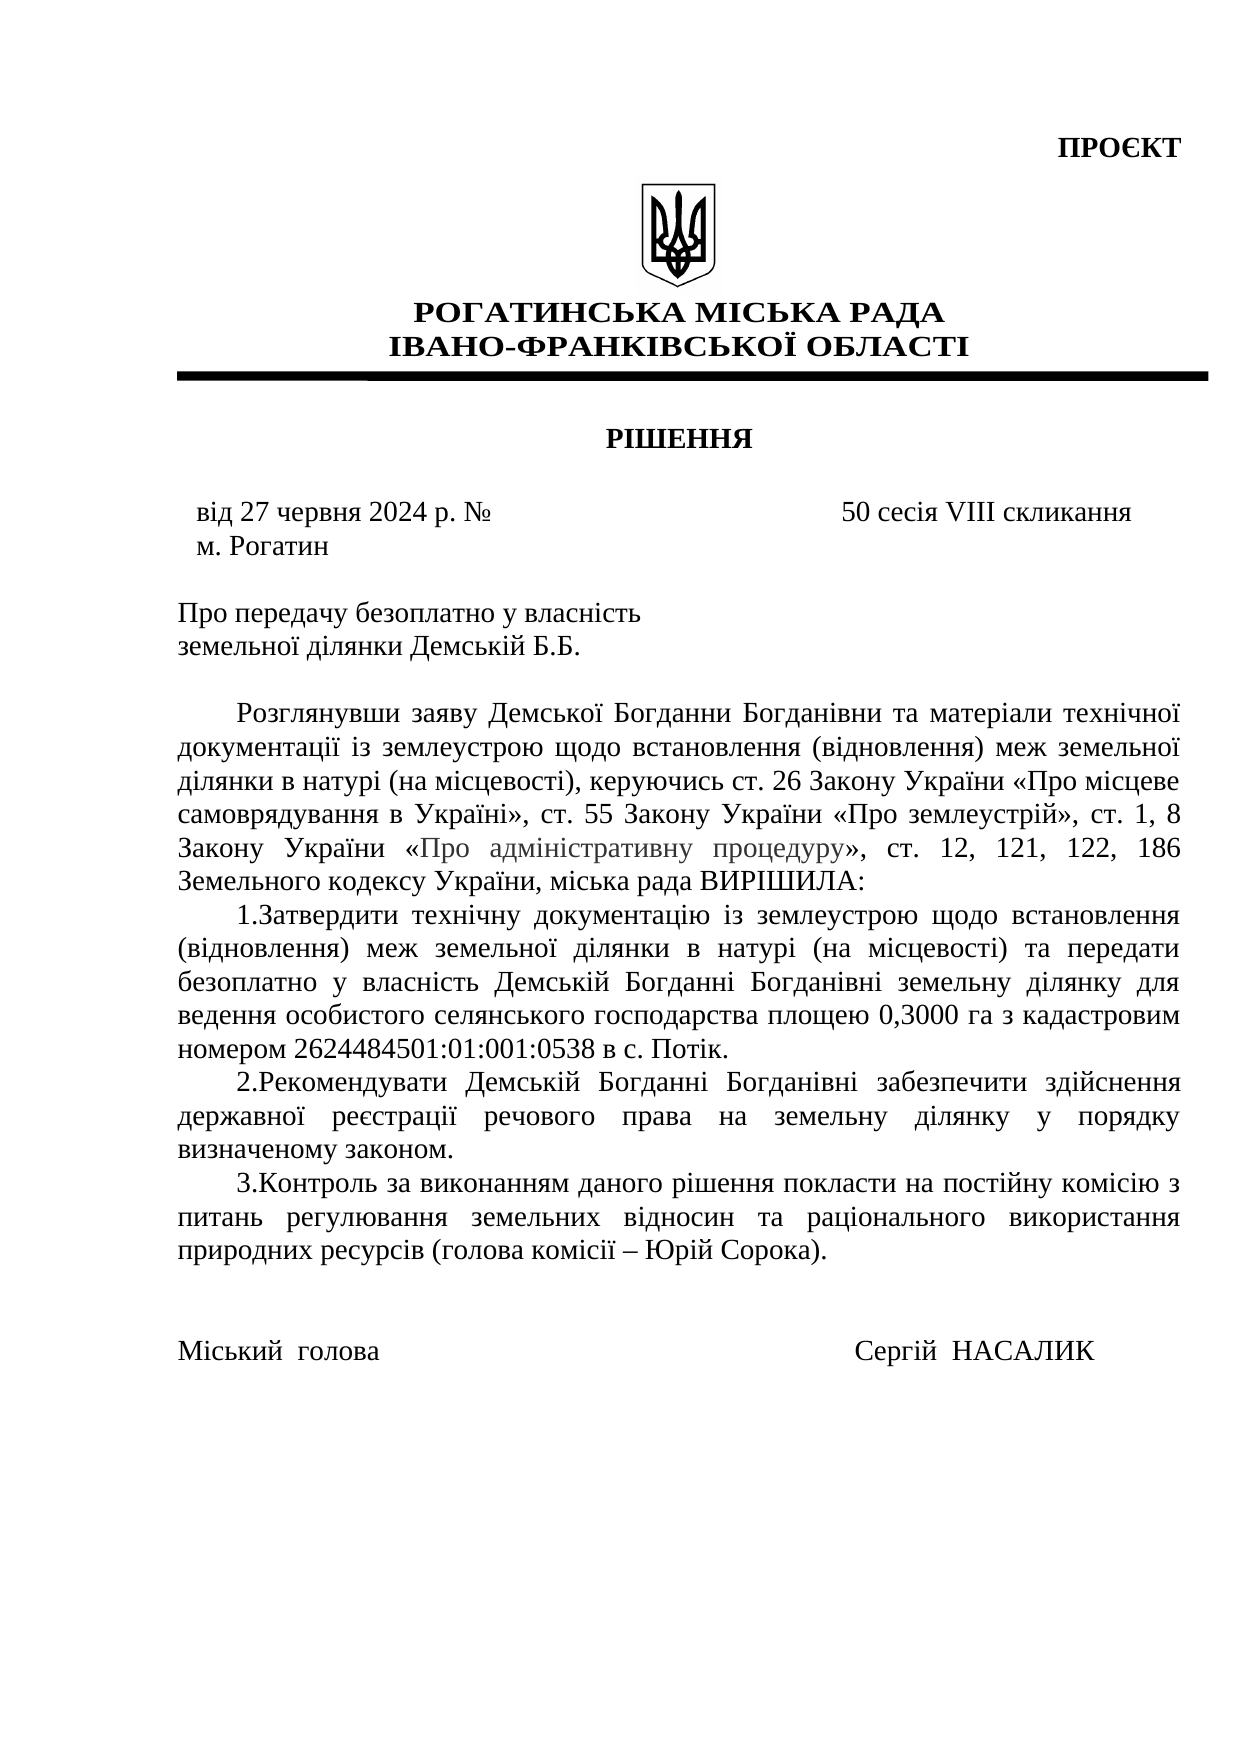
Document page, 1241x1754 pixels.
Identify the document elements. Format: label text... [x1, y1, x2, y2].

text 3.Контроль за виконанням даного рішення покласти на постійну комісію з питань регулювання земельних відносин та раціонального використання природних ресурсів (голова комісії – Юрій Сорока). [177, 1165, 1181, 1266]
text РІШЕННЯ [177, 421, 1181, 454]
text м. Рогатин [196, 528, 1237, 561]
text Міський голова Сергій НАСАЛИК [177, 1333, 1181, 1366]
text земельної ділянки Демській Б.Б. [177, 628, 1181, 662]
text РОГАТИНСЬКА МІСЬКА РАДА [177, 295, 1181, 329]
text ПРОЄКТ [177, 131, 1181, 164]
text від 27 червня 2024 р. № 50 сесія VIII скликання [196, 494, 1237, 528]
text ІВАНО-ФРАНКІВСЬКОЇ ОБЛАСТІ [177, 329, 1181, 362]
text 1.Затвердити технічну документацію із землеустрою щодо встановлення (відновлення) меж земельної ділянки в натурі (на місцевості) та передати безоплатно у власність Демській Богданні Богданівні земельну ділянку для ведення особистого селянського господарства площею 0,3000 га з кадастровим номером 2624484501:01:001:0538 в с. Потік. [177, 897, 1181, 1064]
text Розглянувши заяву Демської Богданни Богданівни та матеріали технічної документації із землеустрою щодо встановлення (відновлення) меж земельної ділянки в натурі (на місцевості), керуючись ст. 26 Закону України «Про місцеве самоврядування в Україні», ст. 55 Закону України «Про землеустрій», ст. 1, 8 Закону України «Про адміністративну процедуру», ст. 12, 121, 122, 186 Земельного кодексу України, міська рада ВИРІШИЛА: [177, 696, 1181, 897]
text Про передачу безоплатно у власність [177, 595, 1237, 628]
text 2.Рекомендувати Демській Богданні Богданівні забезпечити здійснення державної реєстрації речового права на земельну ділянку у порядку визначеному законом. [177, 1064, 1181, 1165]
